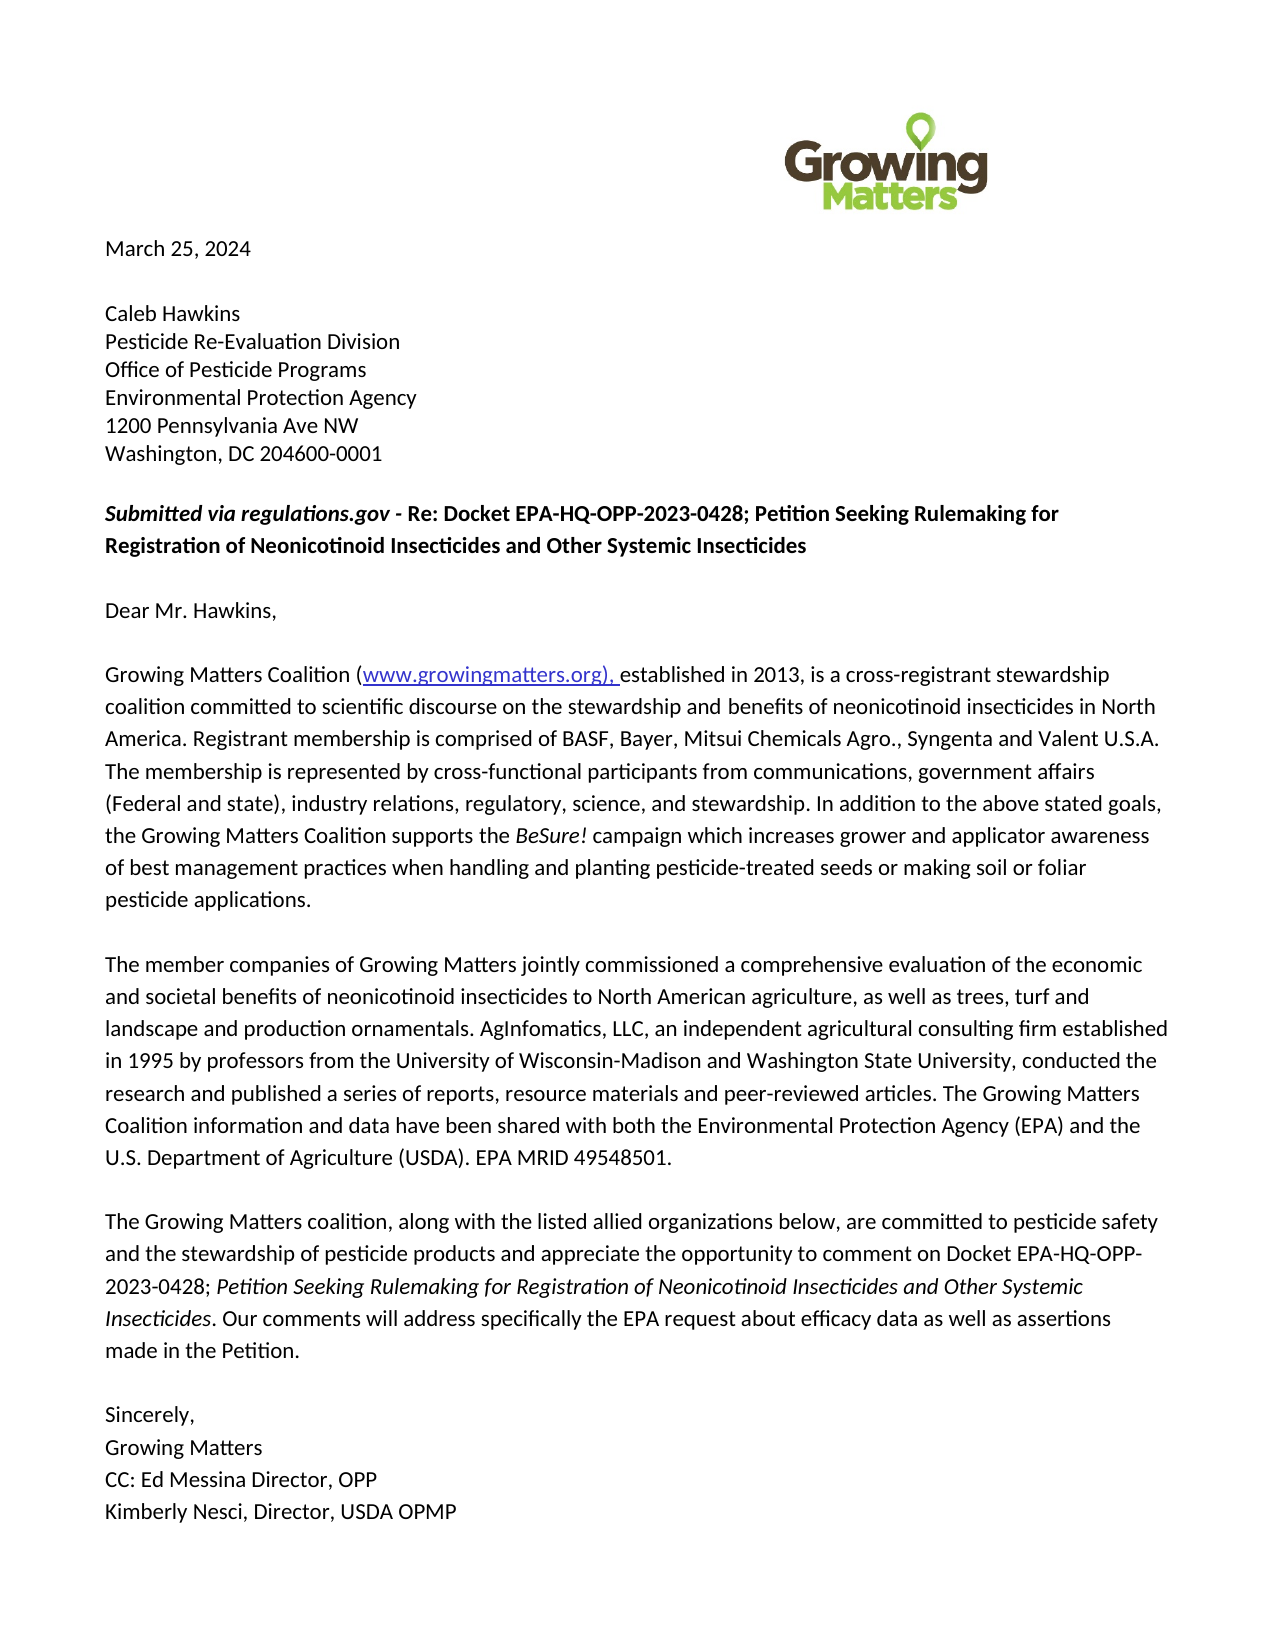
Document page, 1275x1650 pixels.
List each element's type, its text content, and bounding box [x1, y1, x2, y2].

text Environmental Protection Agency [105, 383, 1170, 411]
text CC: Ed Messina Director, OPP [105, 1465, 1170, 1493]
text Office of Pesticide Programs [105, 355, 1170, 383]
text Submitted via regulations.gov - Re: Docket EPA-HQ-OPP-2023-0428; Petition Seeking Rulemaking for Registration of Neonicotinoid Insecticides and Other Systemic Insecticides [105, 499, 1170, 559]
text Growing Matters Coalition (www.growingmatters.org), established in 2013, is a cross-registrant stewardship coalition committed to scientific discourse on the stewardship and benefits of neonicotinoid insecticides in North America. Registrant membership is comprised of BASF, Bayer, Mitsui Chemicals Agro., Syngenta and Valent U.S.A. The membership is represented by cross-functional participants from communications, government affairs (Federal and state), industry relations, regulatory, science, and stewardship. In addition to the above stated goals, the Growing Matters Coalition supports the BeSure! campaign which increases grower and applicator awareness of best management practices when handling and planting pesticide-treated seeds or making soil or foliar pesticide applications. [105, 660, 1170, 913]
text The Growing Matters coalition, along with the listed allied organizations below, are committed to pesticide safety and the stewardship of pesticide products and appreciate the opportunity to comment on Docket EPA-HQ-OPP-2023-0428; Petition Seeking Rulemaking for Registration of Neonicotinoid Insecticides and Other Systemic Insecticides. Our comments will address specifically the EPA request about efficacy data as well as assertions made in the Petition. [105, 1207, 1170, 1364]
text Growing Matters [105, 1433, 1170, 1461]
text Caleb Hawkins [105, 299, 1170, 327]
text 1200 Pennsylvania Ave NW [105, 411, 1170, 439]
text Pesticide Re-Evaluation Division [105, 327, 1170, 355]
text Sincerely, [105, 1401, 1170, 1428]
text The member companies of Growing Matters jointly commissioned a comprehensive evaluation of the economic and societal benefits of neonicotinoid insecticides to North American agriculture, as well as trees, turf and landscape and production ornamentals. AgInfomatics, LLC, an independent agricultural consulting firm established in 1995 by professors from the University of Wisconsin-Madison and Washington State University, conducted the research and published a series of reports, resource materials and peer-reviewed articles. The Growing Matters Coalition information and data have been shared with both the Environmental Protection Agency (EPA) and the U.S. Department of Agriculture (USDA). EPA MRID 49548501. [105, 950, 1170, 1171]
text Dear Mr. Hawkins, [105, 596, 1170, 624]
picture [780, 105, 990, 231]
text Kimberly Nesci, Director, USDA OPMP [105, 1497, 1170, 1525]
text Washington, DC 204600-0001 [105, 439, 1170, 467]
text March 25, 2024 [105, 234, 1170, 263]
